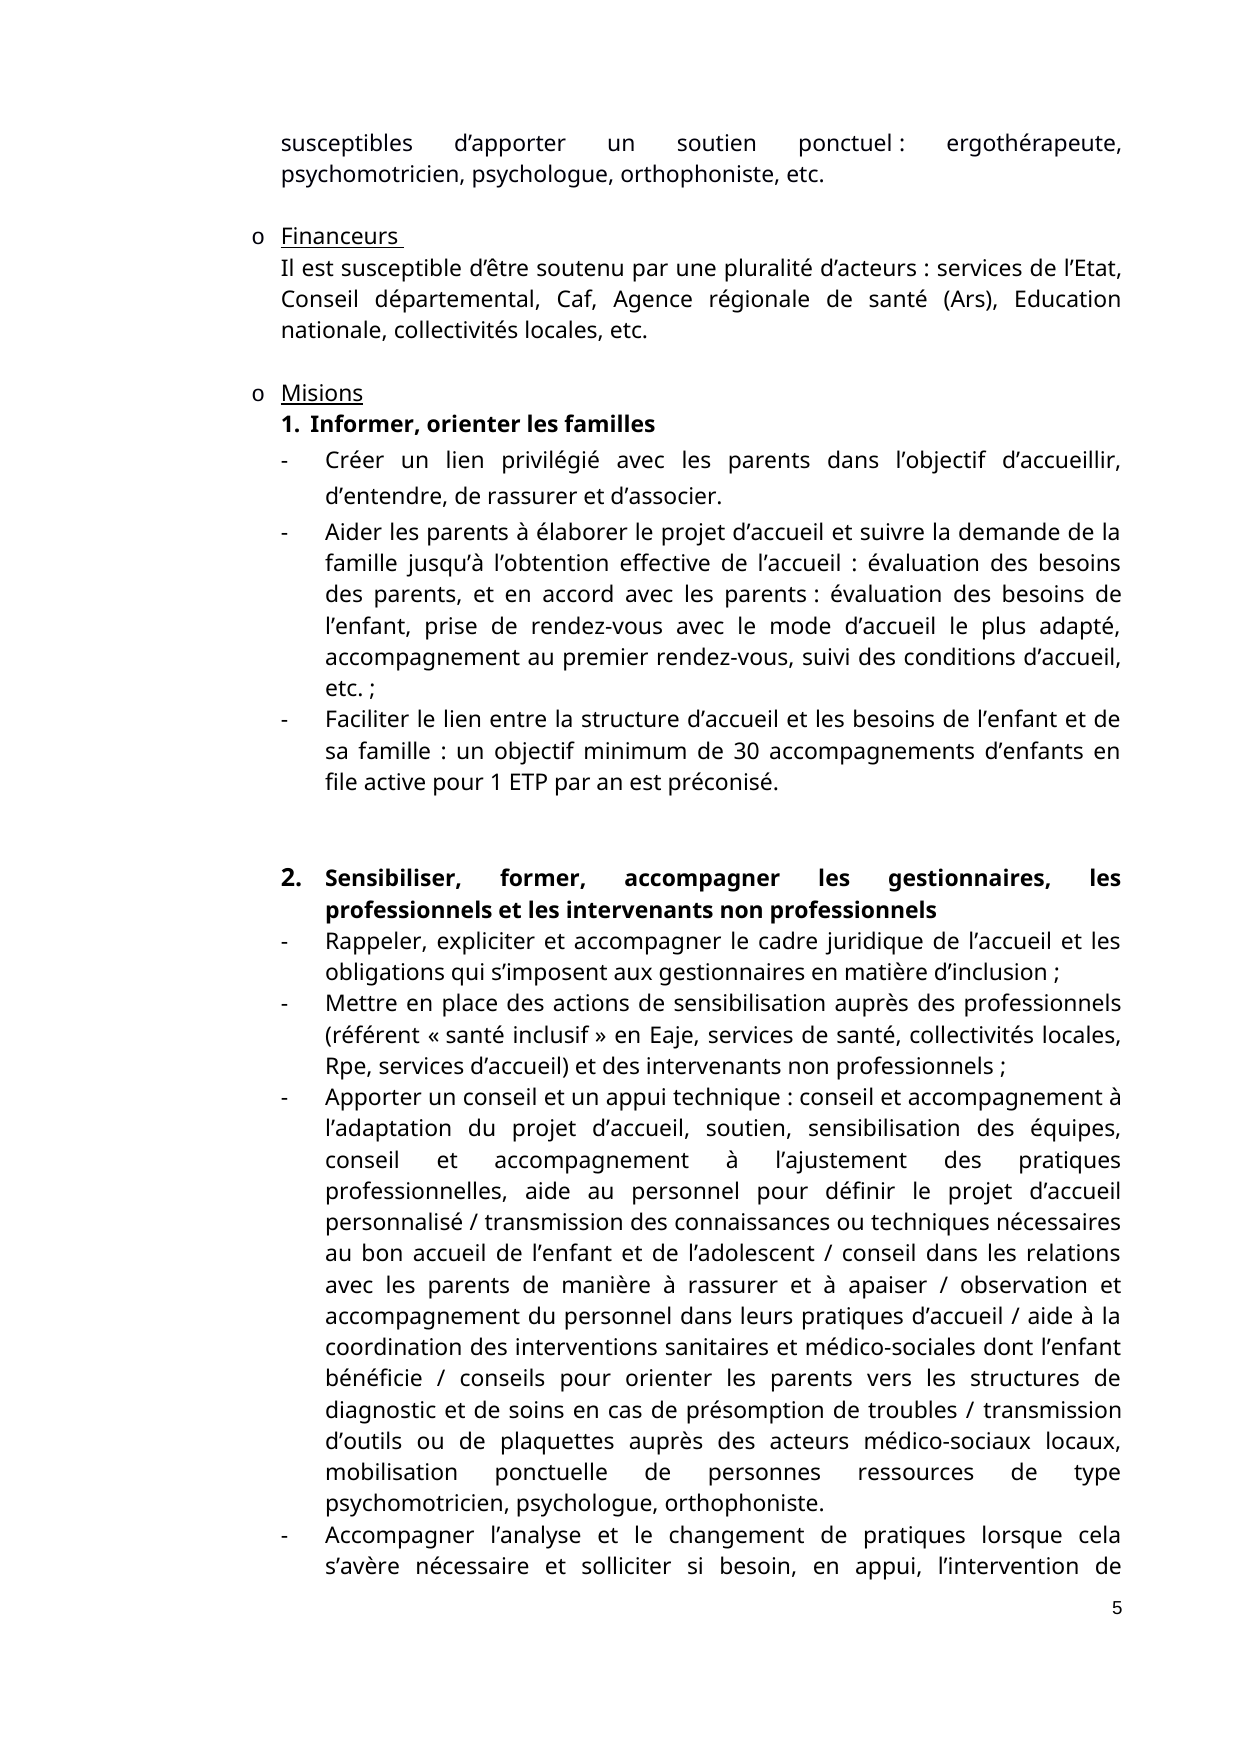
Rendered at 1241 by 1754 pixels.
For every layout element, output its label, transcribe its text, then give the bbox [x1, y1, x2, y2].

text - Rappeler, expliciter et accompagner le cadre juridique de l’accueil et les obligations qui s’imposent aux gestionnaires en matière d’inclusion ; [281, 925, 1122, 987]
text - Créer un lien privilégié avec les parents dans l’objectif d’accueillir, d’entendre, de rassurer et d’associer. [281, 444, 1122, 511]
text - Aider les parents à élaborer le projet d’accueil et suivre la demande de la famille jusqu’à l’obtention effective de l’accueil : évaluation des besoins des parents, et en accord avec les parents : évaluation des besoins de l’enfant, prise de rendez-vous avec le mode d’accueil le plus adapté, accompagnement au premier rendez-vous, suivi des conditions d’accueil, etc. ; [281, 516, 1122, 703]
text - Faciliter le lien entre la structure d’accueil et les besoins de l’enfant et de sa famille : un objectif minimum de 30 accompagnements d’enfants en file active pour 1 ETP par an est préconisé. [281, 703, 1122, 797]
list Financeurs [251, 220, 1122, 252]
text - Apporter un conseil et un appui technique : conseil et accompagnement à l’adaptation du projet d’accueil, soutien, sensibilisation des équipes, conseil et accompagnement à l’ajustement des pratiques professionnelles, aide au personnel pour définir le projet d’accueil personnalisé / transmission des connaissances ou techniques nécessaires au bon accueil de l’enfant et de l’adolescent / conseil dans les relations avec les parents de manière à rassurer et à apaiser / observation et accompagnement du personnel dans leurs pratiques d’accueil / aide à la coordination des interventions sanitaires et médico-sociales dont l’enfant bénéficie / conseils pour orienter les parents vers les structures de diagnostic et de soins en cas de présomption de troubles / transmission d’outils ou de plaquettes auprès des acteurs médico-sociaux locaux, mobilisation ponctuelle de personnes ressources de type psychomotricien, psychologue, orthophoniste. [281, 1081, 1122, 1519]
text 1. Informer, orienter les familles [281, 408, 1122, 439]
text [281, 1519, 1122, 1581]
list Misions [251, 377, 1122, 408]
list Il est susceptible d’être soutenu par une pluralité d’acteurs : services de l’Etat, Conseil départemental, Caf, Agence régionale de santé (Ars), Education nationale, collectivités locales, etc. [281, 252, 1122, 345]
text - Mettre en place des actions de sensibilisation auprès des professionnels (référent « santé inclusif » en Eaje, services de santé, collectivités locales, Rpe, services d’accueil) et des intervenants non professionnels ; [281, 987, 1122, 1081]
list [281, 127, 1122, 189]
text 2. Sensibiliser, former, accompagner les gestionnaires, les professionnels et les intervenants non professionnels [281, 859, 1122, 925]
